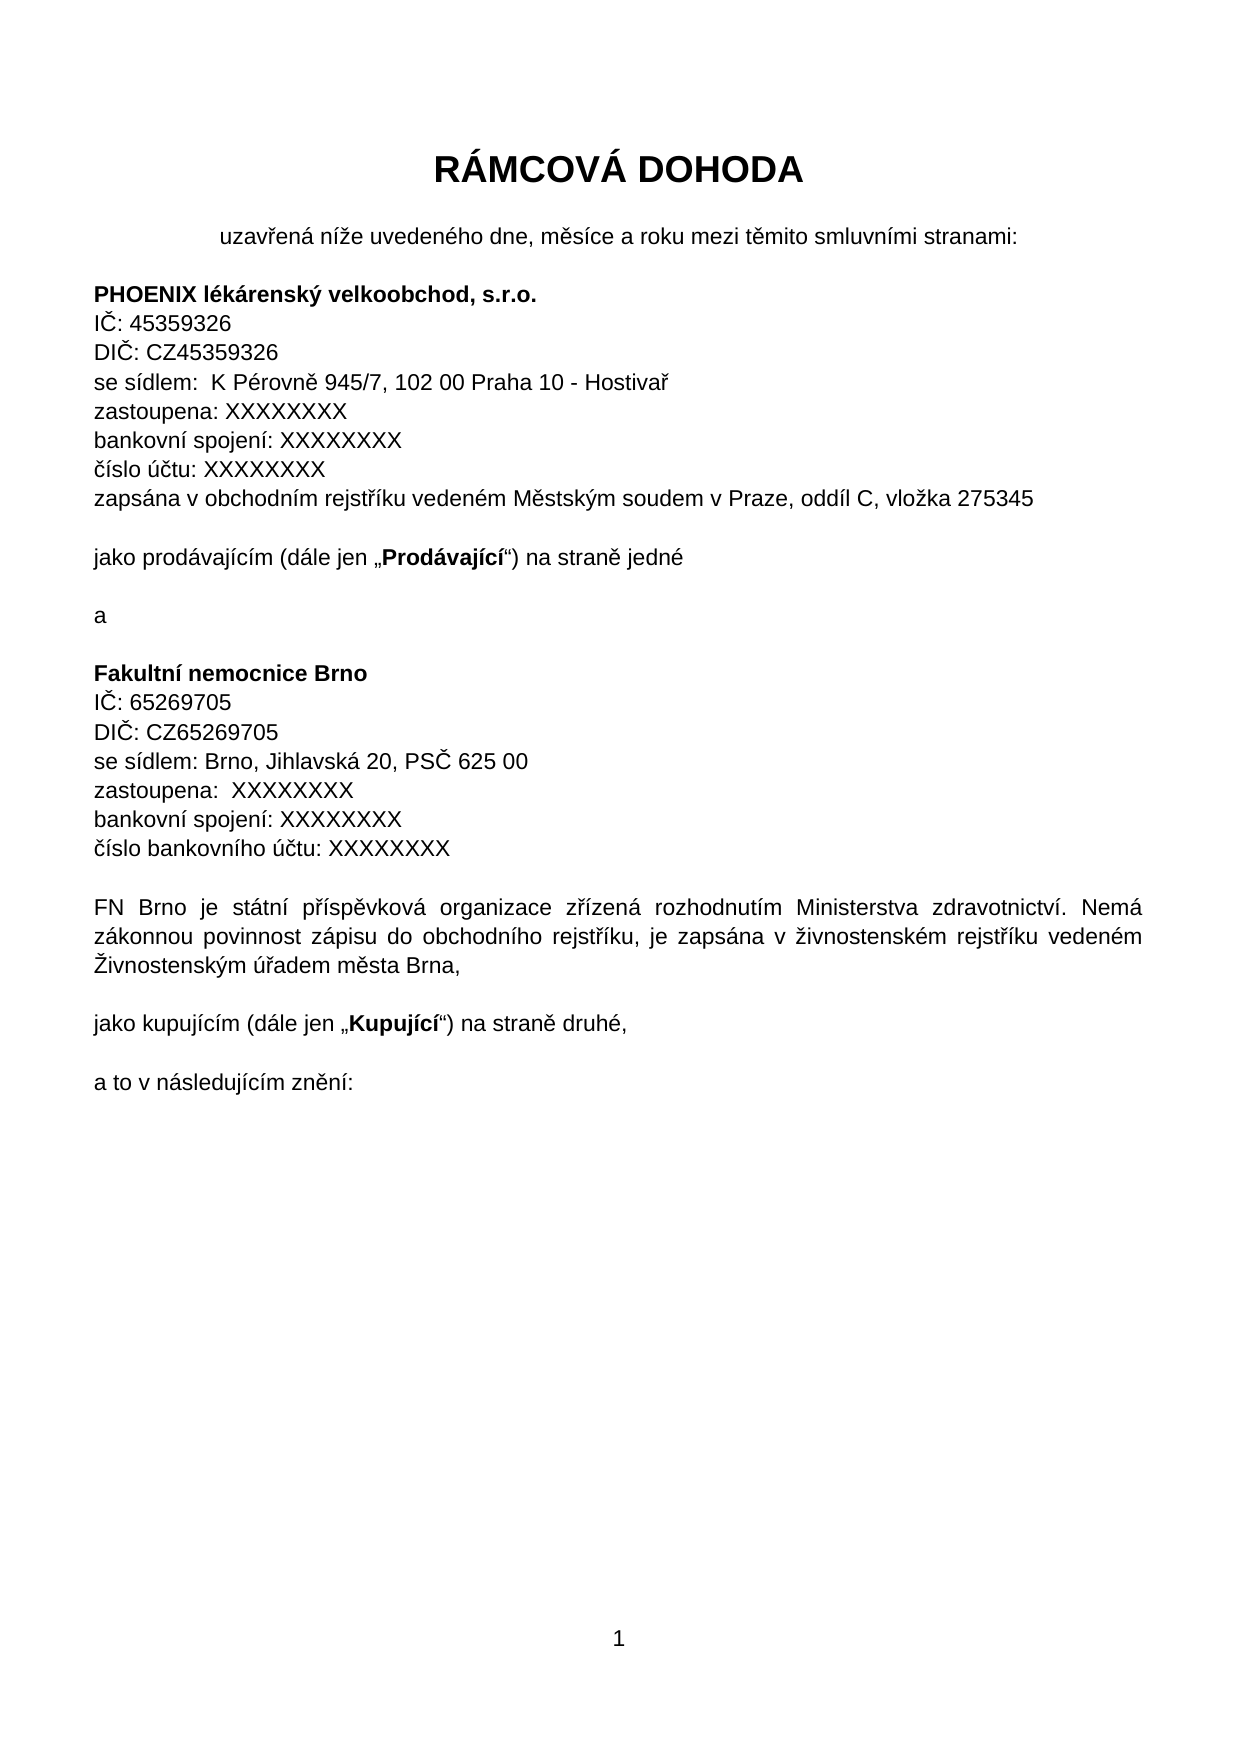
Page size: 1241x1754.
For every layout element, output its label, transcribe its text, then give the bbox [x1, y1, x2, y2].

text IČ: 65269705 [94, 687, 1144, 716]
text RÁMCOVÁ DOHODA [94, 148, 1144, 191]
text se sídlem: K Pérovně 945/7, 102 00 Praha 10 - Hostivař [94, 366, 1144, 395]
text číslo účtu: XXXXXXXX [94, 453, 1144, 482]
text zapsána v obchodním rejstříku vedeném Městským soudem v Praze, oddíl C, vložka 275345 [94, 482, 1144, 512]
text se sídlem: Brno, Jihlavská 20, PSČ 625 00 [94, 745, 1144, 774]
text číslo bankovního účtu: XXXXXXXX [94, 832, 1144, 862]
text a [94, 599, 1144, 628]
text FN Brno je státní příspěvková organizace zřízená rozhodnutím Ministerstva zdravotnictví. Nemá zákonnou povinnost zápisu do obchodního rejstříku, je zapsána v živnostenském rejstříku vedeném Živnostenským úřadem města Brna, [94, 891, 1144, 978]
text zastoupena: XXXXXXXX [94, 395, 1144, 424]
text zastoupena: XXXXXXXX [94, 774, 1144, 803]
text jako kupujícím (dále jen „Kupující“) na straně druhé, [94, 1007, 1144, 1037]
text IČ: 45359326 [94, 307, 1144, 337]
text a to v následujícím znění: [94, 1066, 1144, 1095]
text PHOENIX lékárenský velkoobchod, s.r.o. [94, 278, 1144, 307]
text Fakultní nemocnice Brno [94, 657, 1144, 687]
text DIČ: CZ45359326 [94, 337, 1144, 366]
text DIČ: CZ65269705 [94, 716, 1144, 745]
text uzavřená níže uvedeného dne, měsíce a roku mezi těmito smluvními stranami: [94, 220, 1144, 249]
text bankovní spojení: XXXXXXXX [94, 803, 1144, 832]
text bankovní spojení: XXXXXXXX [94, 424, 1144, 453]
text jako prodávajícím (dále jen „Prodávající“) na straně jedné [94, 541, 1144, 570]
